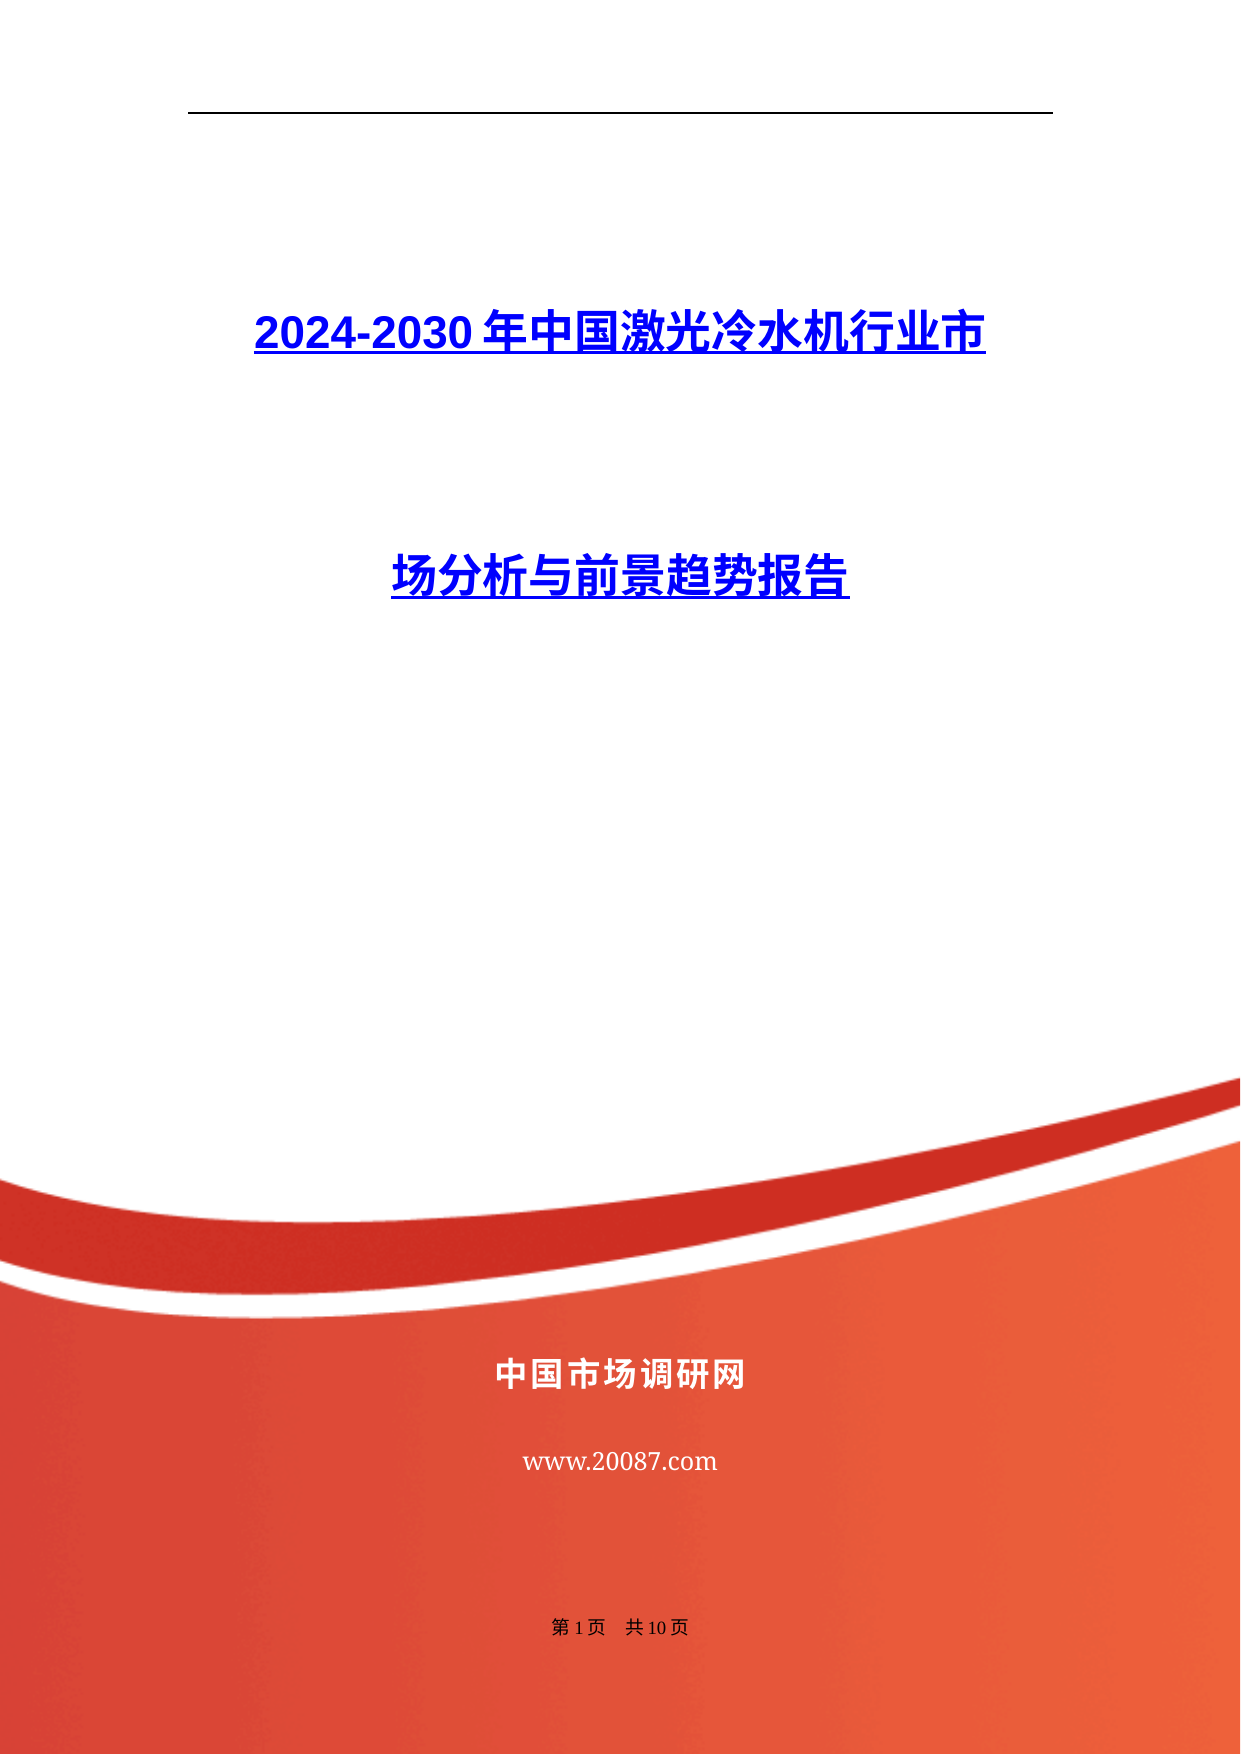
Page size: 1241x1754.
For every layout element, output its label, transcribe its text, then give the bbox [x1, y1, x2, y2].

picture [0, 1006, 1241, 1754]
table_header 2024-2030年中国激光冷水机行业市场分析与前景趋势报告 [188, 207, 1053, 773]
text www.20087.com [187, 1428, 1053, 1493]
subtitle 中国市场调研网 [187, 1339, 1053, 1404]
